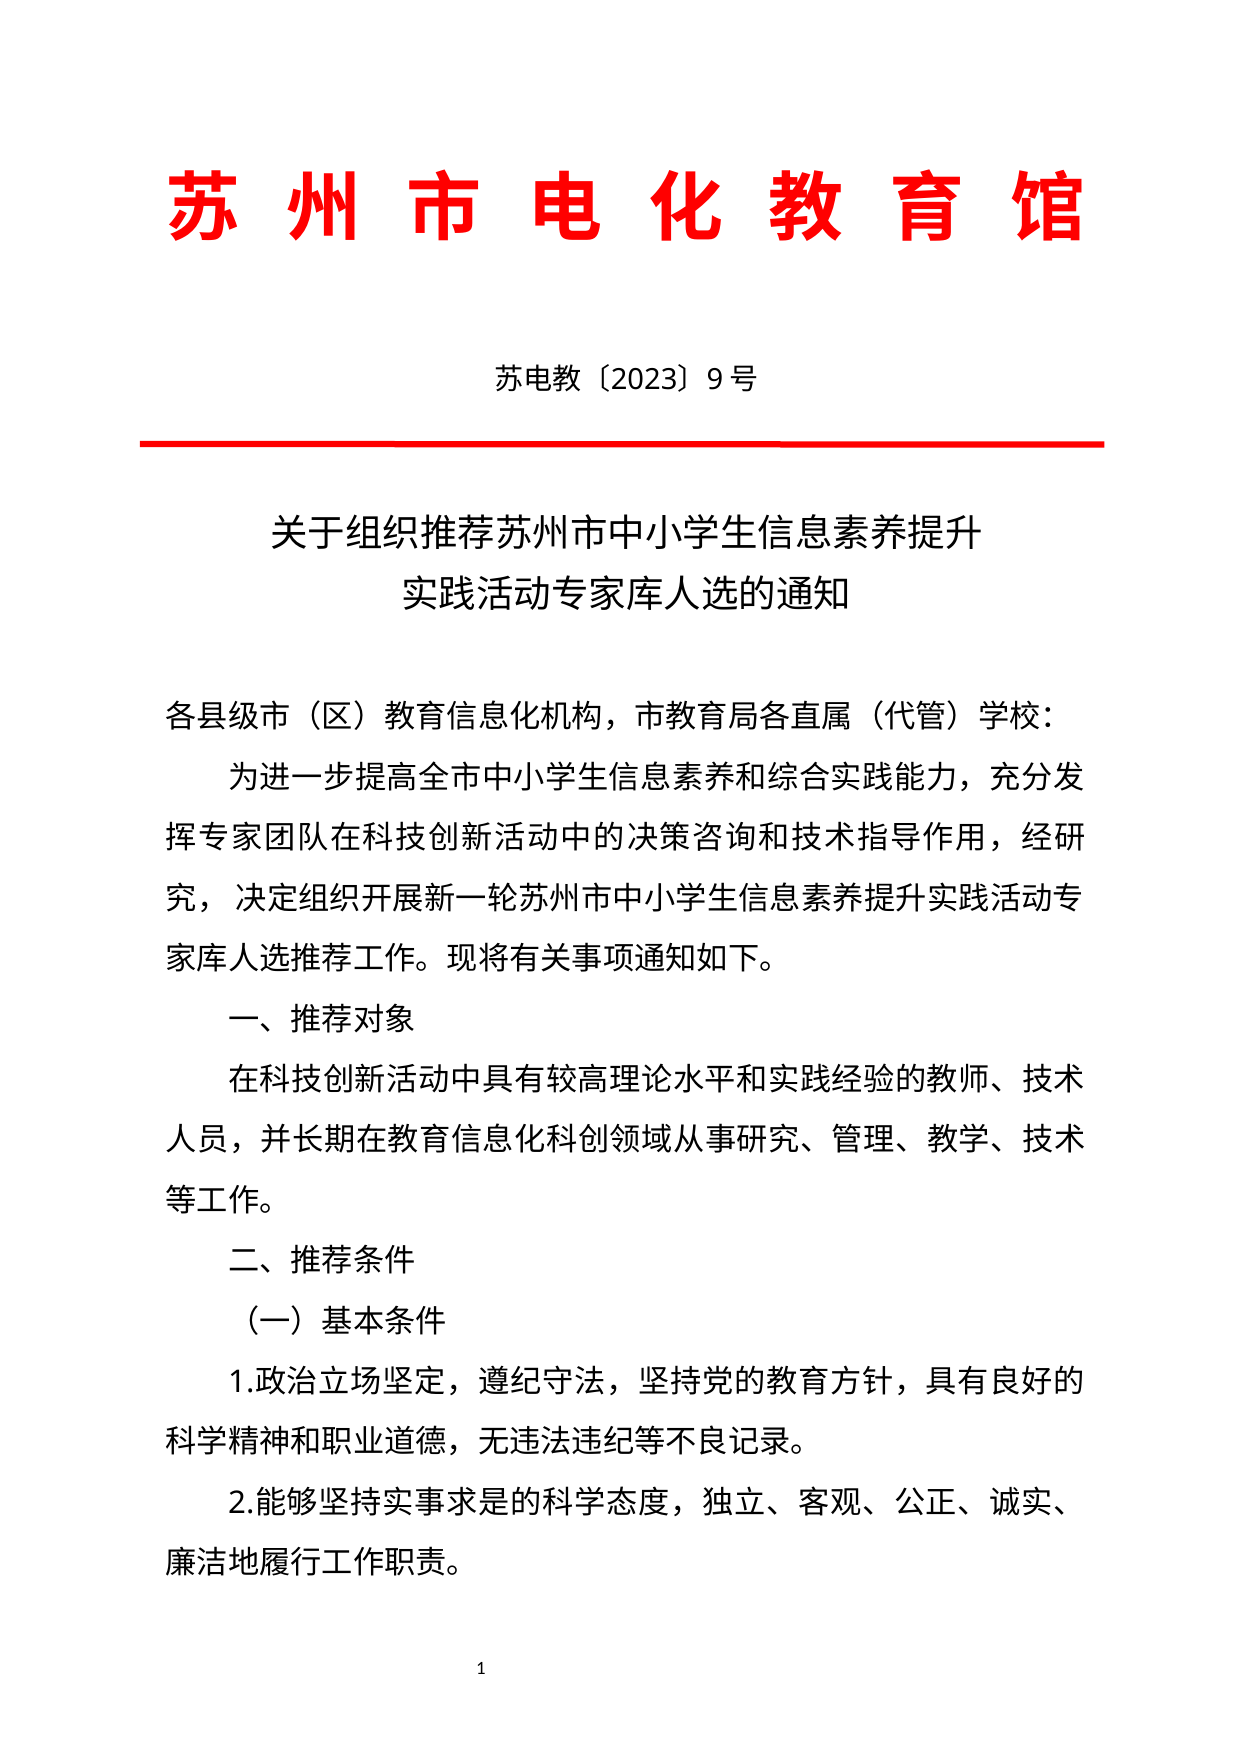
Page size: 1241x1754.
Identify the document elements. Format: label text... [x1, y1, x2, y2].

text 二、推荐条件 [165, 1223, 1087, 1284]
text 各县级市（区）教育信息化机构，市教育局各直属（代管）学校： [165, 679, 1087, 740]
text 为进一步提高全市中小学生信息素养和综合实践能力，充分发挥专家团队在科技创新活动中的决策咨询和技术指导作用，经研究， 决定组织开展新一轮苏州市中小学生信息素养提升实践活动专家库人选推荐工作。现将有关事项通知如下。 [165, 740, 1087, 982]
text 苏电教〔2023〕9号 [165, 346, 1087, 400]
text 1.政治立场坚定，遵纪守法，坚持党的教育方针，具有良好的科学精神和职业道德，无违法违纪等不良记录。 [165, 1344, 1087, 1465]
list 推荐对象 [165, 982, 1087, 1042]
text 2.能够坚持实事求是的科学态度，独立、客观、公正、诚实、廉洁地履行工作职责。 [165, 1465, 1087, 1586]
text 在科技创新活动中具有较高理论水平和实践经验的教师、技术人员，并长期在教育信息化科创领域从事研究、管理、教学、技术等工作。 [165, 1042, 1087, 1223]
text 关于组织推荐苏州市中小学生信息素养提升 [165, 498, 1087, 559]
text 苏 州 市 电 化 教 育 馆 [165, 148, 1087, 256]
text （一）基本条件 [165, 1284, 1087, 1344]
text 实践活动专家库人选的通知 [165, 559, 1087, 619]
